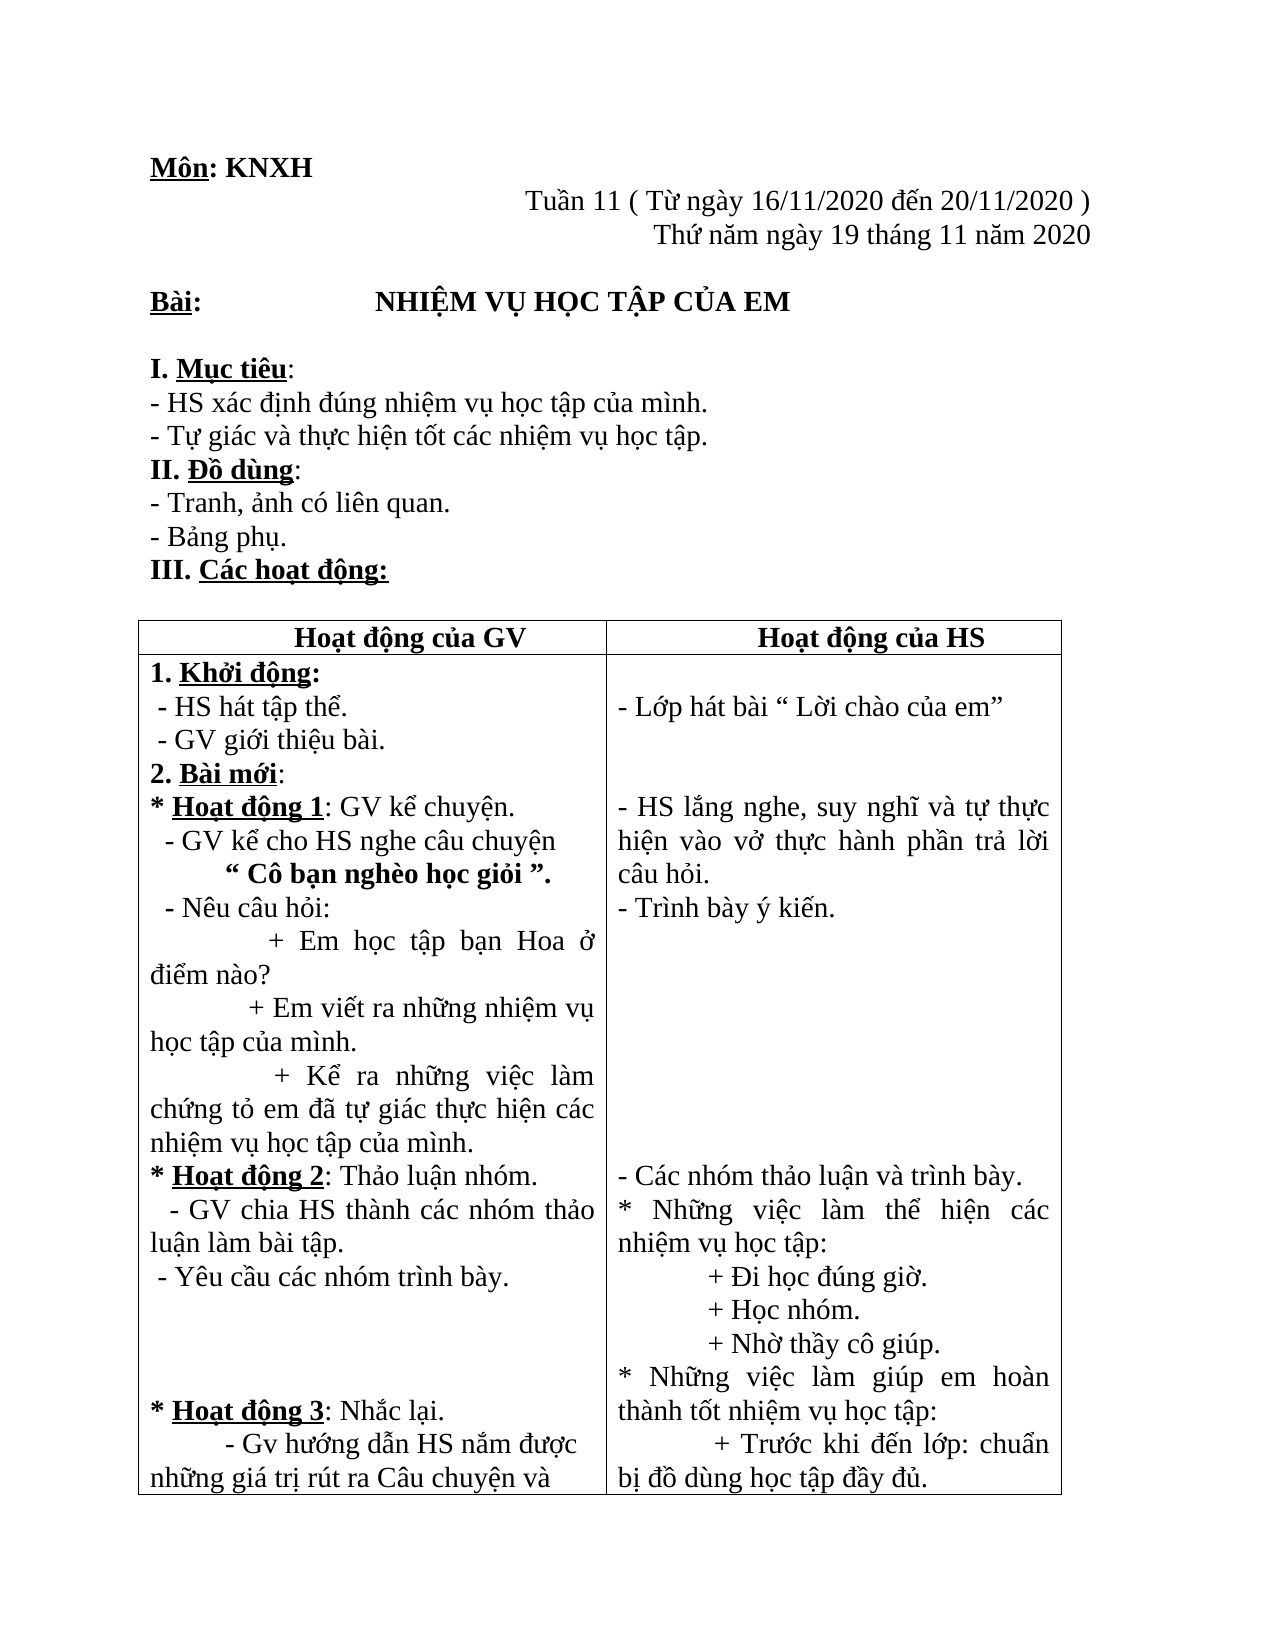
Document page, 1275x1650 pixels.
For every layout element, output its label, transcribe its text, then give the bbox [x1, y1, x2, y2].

text Tuần 11 ( Từ ngày 16/11/2020 đến 20/11/2020 ) [450, 183, 1125, 217]
table_header Hoạt động của HS [607, 621, 1061, 654]
text - Tranh, ảnh có liên quan. [150, 485, 1125, 519]
text Thứ năm ngày 19 tháng 11 năm 2020 [150, 217, 1125, 251]
text - Bảng phụ. [150, 519, 1125, 552]
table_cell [607, 655, 1061, 1494]
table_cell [139, 655, 606, 1494]
text Bài: NHIỆM VỤ HỌC TẬP CỦA EM [150, 284, 1125, 318]
text - HS xác định đúng nhiệm vụ học tập của mình. [150, 385, 1125, 418]
text - Tự giác và thực hiện tốt các nhiệm vụ học tập. [150, 418, 1125, 452]
table_header Hoạt động của GV [139, 621, 606, 654]
text III. Các hoạt động: [150, 552, 1125, 586]
text II. Đồ dùng: [150, 452, 1125, 485]
text Môn: KNXH [150, 150, 1125, 183]
text I. Mục tiêu: [150, 351, 1125, 385]
